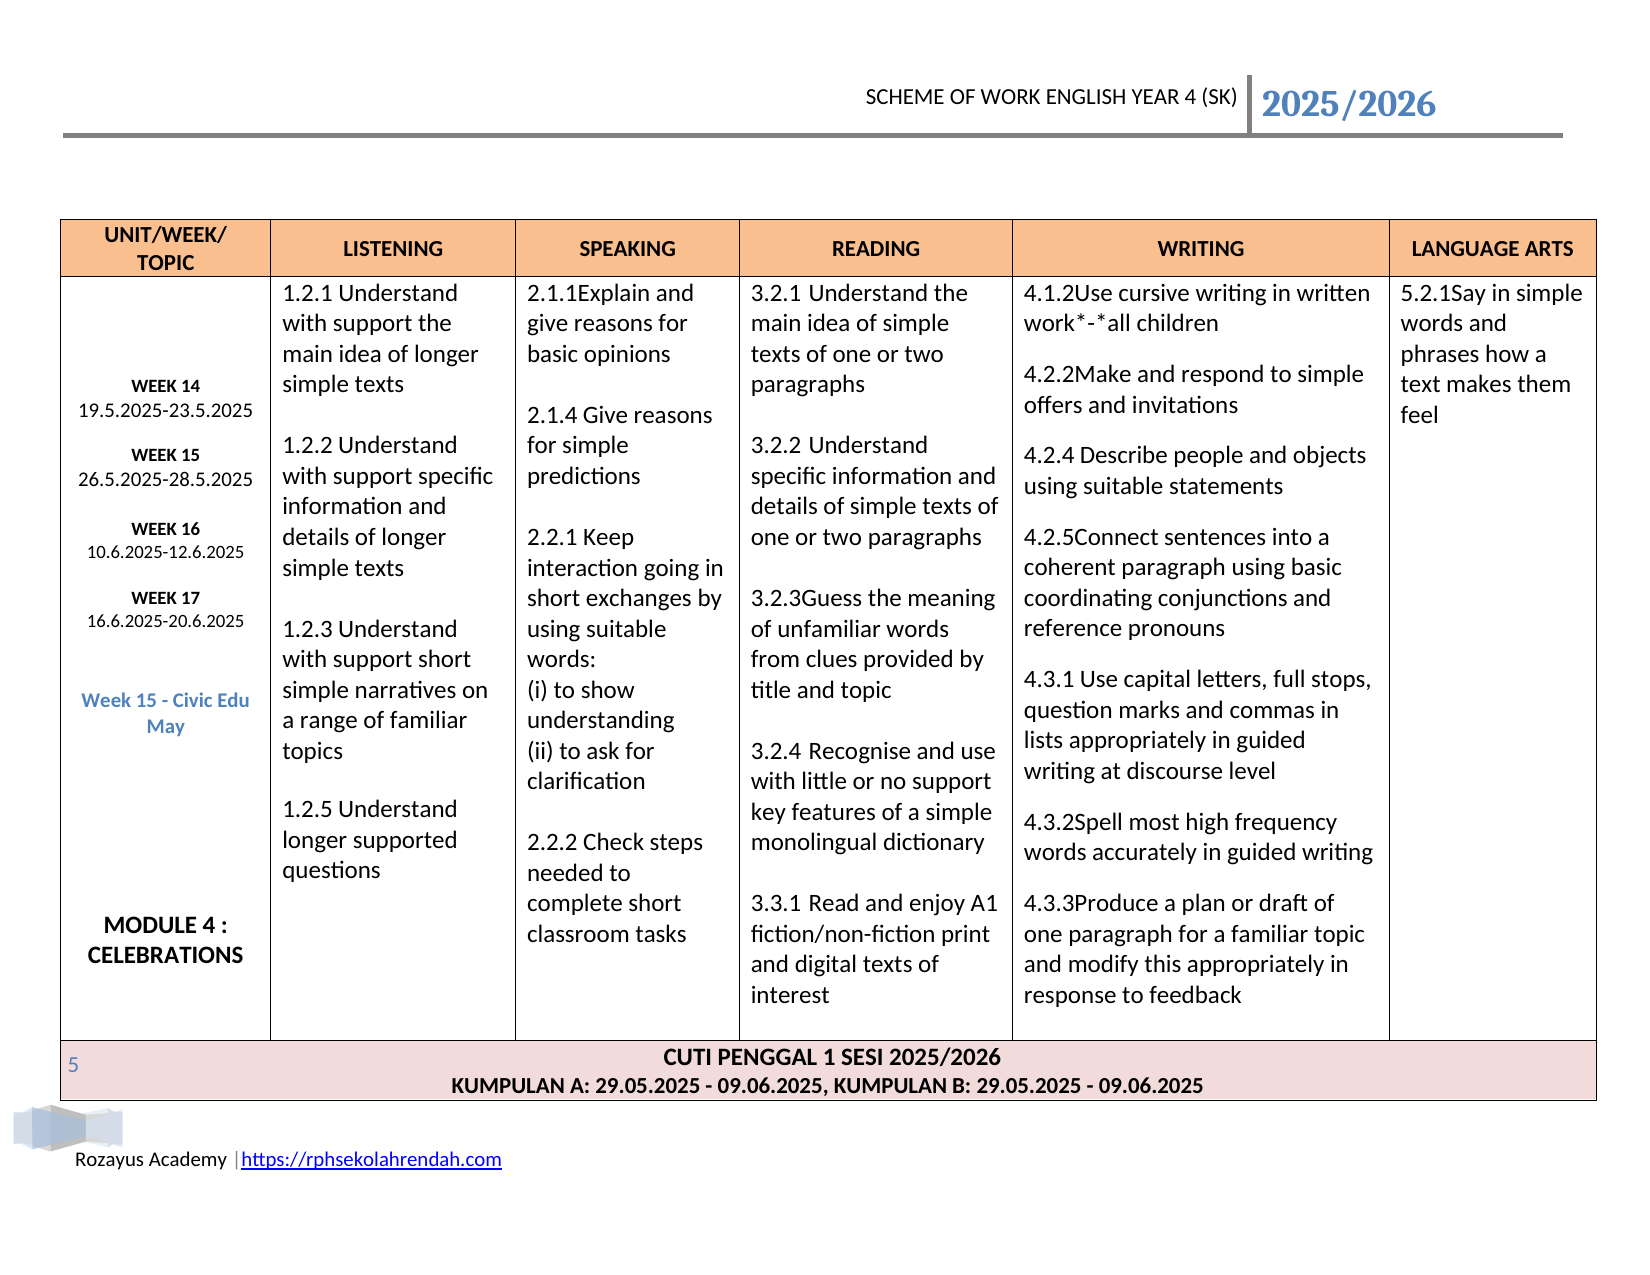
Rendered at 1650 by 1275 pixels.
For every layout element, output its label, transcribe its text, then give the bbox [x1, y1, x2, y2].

table_cell 2.1.1Explain and give reasons for basic opinions 2.1.4 Give reasons for simple predictions 2.2.1 Keep interaction going in short exchanges by using suitable words: (i) to show understanding (ii) to ask for clarification 2.2.2 Check steps needed to complete short classroom tasks [516, 277, 739, 1040]
table_header LANGUAGE ARTS [1390, 220, 1596, 276]
table_header UNIT/WEEK/ TOPIC [61, 220, 270, 276]
table_header READING [740, 220, 1012, 276]
table_header LISTENING [271, 220, 515, 276]
table_cell 5.2.1Say in simple words and phrases how a text makes them feel [1390, 277, 1596, 1040]
table_header WRITING [1013, 220, 1389, 276]
table_cell WEEK 14 19.5.2025-23.5.2025 WEEK 15 26.5.2025-28.5.2025 WEEK 16 10.6.2025-12.6.2025 WEEK 17 16.6.2025-20.6.2025 Week 15 - Civic Edu May MODULE 4 : CELEBRATIONS [61, 277, 270, 1040]
table_header SPEAKING [516, 220, 739, 276]
table_cell 3.2.1 Understand the main idea of simple texts of one or two paragraphs 3.2.2 Understand specific information and details of simple texts of one or two paragraphs 3.2.3Guess the meaning of unfamiliar words from clues provided by title and topic 3.2.4 Recognise and use with little or no support key features of a simple monolingual dictionary 3.3.1 Read and enjoy A1 fiction/non-fiction print and digital texts of interest [740, 277, 1012, 1040]
table_cell CUTI PENGGAL 1 SESI 2025/2026 KUMPULAN A: 29.05.2025 - 09.06.2025, KUMPULAN B: 29.05.2025 - 09.06.2025 [61, 1041, 1596, 1099]
table_cell 4.1.2Use cursive writing in written work*-*all children 4.2.2Make and respond to simple offers and invitations 4.2.4 Describe people and objects using suitable statements 4.2.5Connect sentences into a coherent paragraph using basic coordinating conjunctions and reference pronouns 4.3.1 Use capital letters, full stops, question marks and commas in lists appropriately in guided writing at discourse level 4.3.2Spell most high frequency words accurately in guided writing 4.3.3Produce a plan or draft of one paragraph for a familiar topic and modify this appropriately in response to feedback [1013, 277, 1389, 1040]
table_cell 1.2.1 Understand with support the main idea of longer simple texts 1.2.2 Understand with support specific information and details of longer simple texts 1.2.3 Understand with support short simple narratives on a range of familiar topics 1.2.5 Understand longer supported questions [271, 277, 515, 1040]
